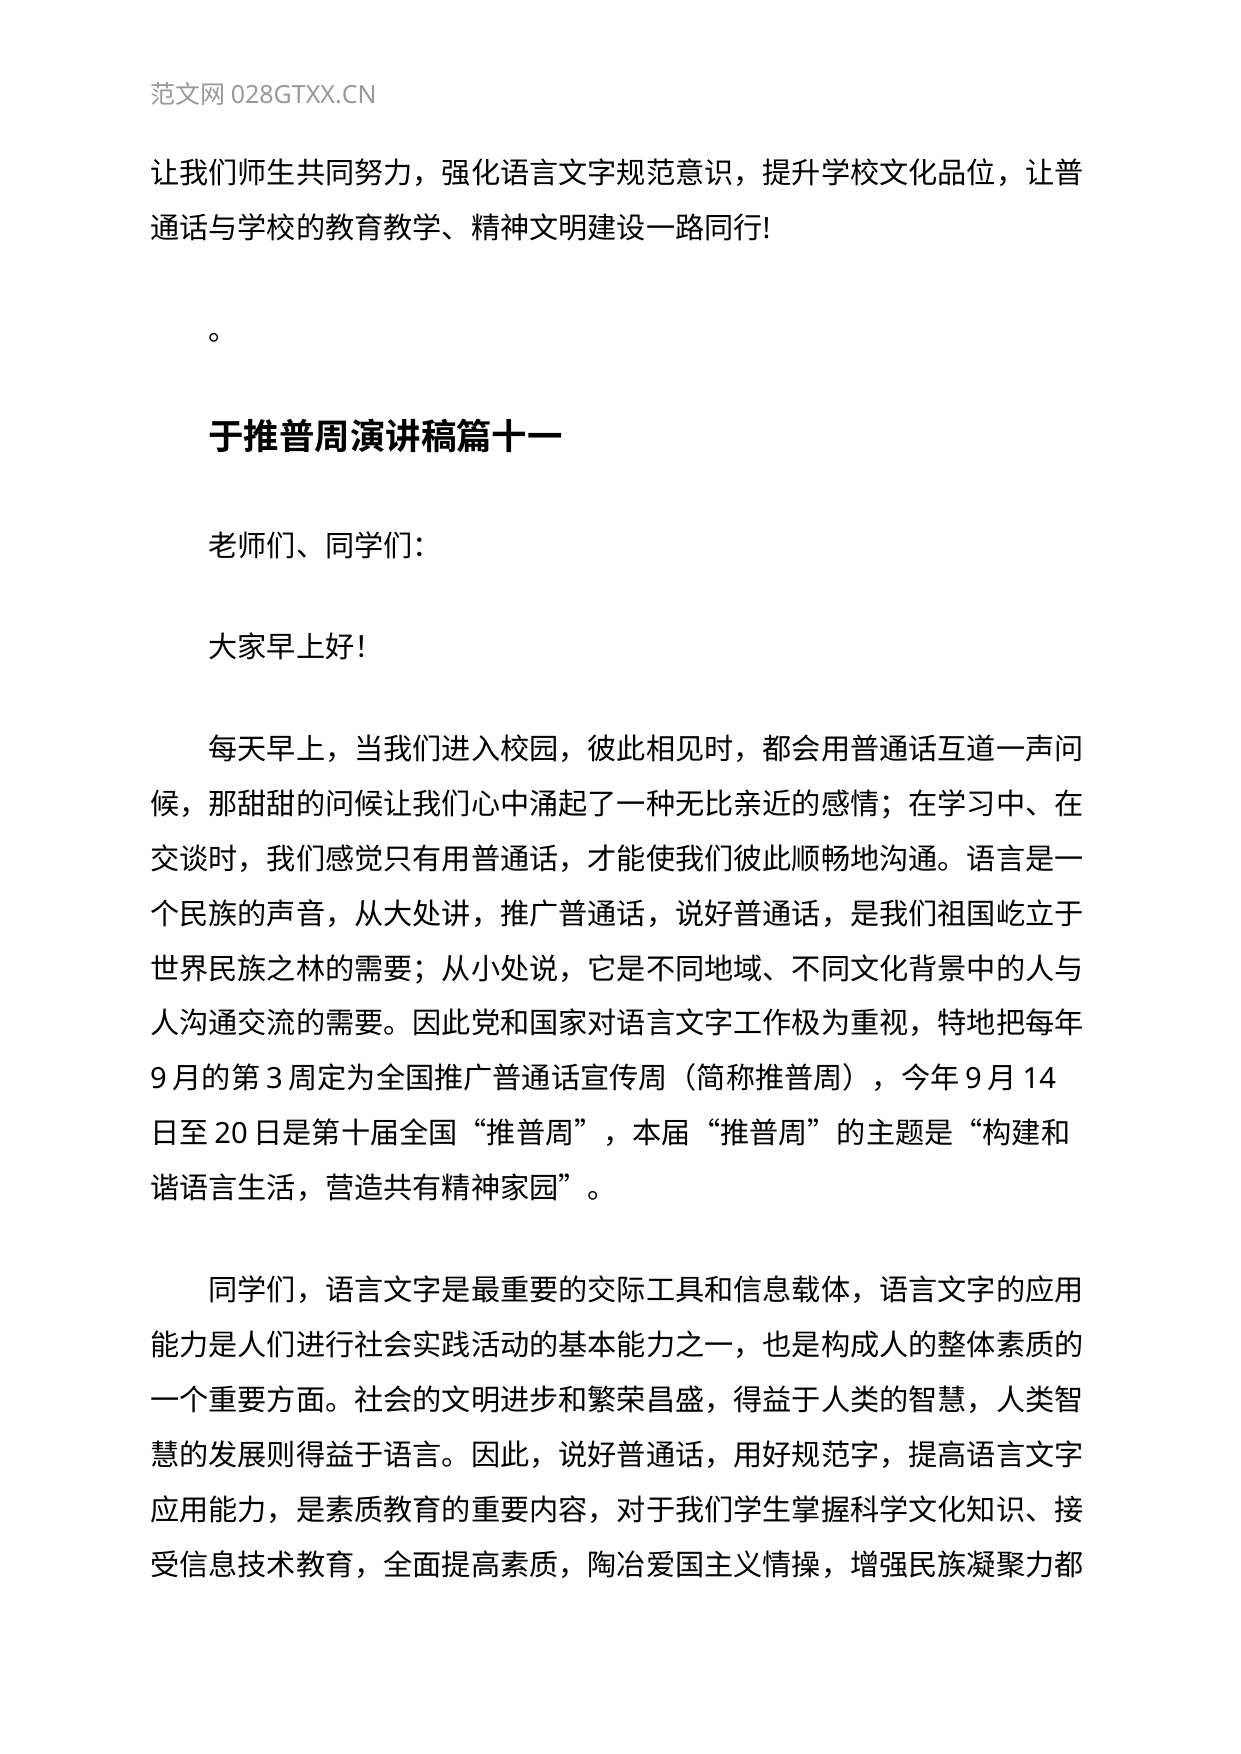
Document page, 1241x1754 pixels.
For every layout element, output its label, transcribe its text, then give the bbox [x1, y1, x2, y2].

text 老师们、同学们： [150, 522, 1090, 564]
text 。 [150, 307, 1090, 349]
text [150, 150, 1090, 247]
text 大家早上好！ [150, 624, 1090, 666]
text 每天早上，当我们进入校园，彼此相见时，都会用普通话互道一声问候，那甜甜的问候让我们心中涌起了一种无比亲近的感情；在学习中、在交谈时，我们感觉只有用普通话，才能使我们彼此顺畅地沟通。语言是一个民族的声音，从大处讲，推广普通话，说好普通话，是我们祖国屹立于世界民族之林的需要；从小处说，它是不同地域、不同文化背景中的人与人沟通交流的需要。因此党和国家对语言文字工作极为重视，特地把每年9月的第3周定为全国推广普通话宣传周（简称推普周），今年9月14日至20日是第十届全国“推普周”，本届“推普周”的主题是“构建和谐语言生活，营造共有精神家园”。 [150, 726, 1090, 1207]
text 于推普周演讲稿篇十一 [150, 409, 1090, 460]
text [150, 1267, 1090, 1583]
